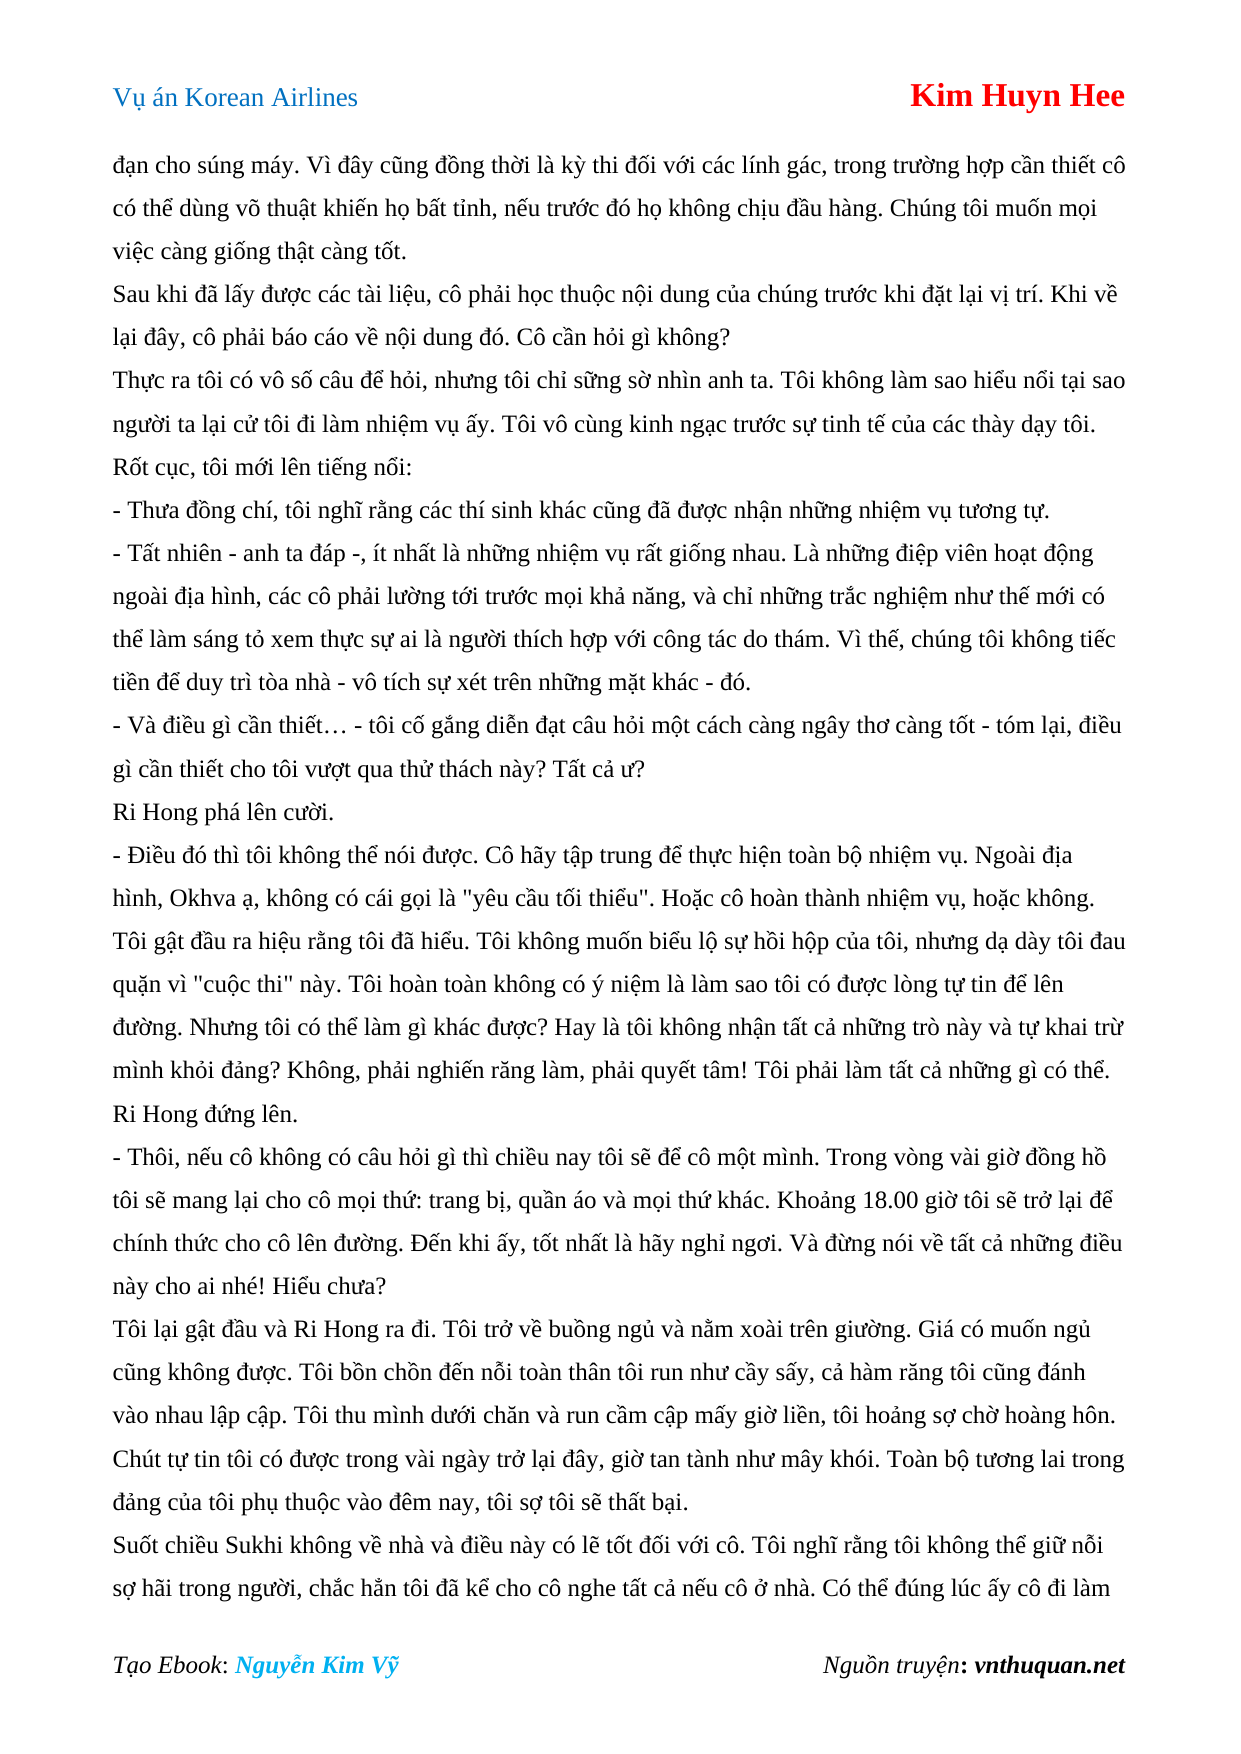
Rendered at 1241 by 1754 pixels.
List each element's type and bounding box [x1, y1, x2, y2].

text [112, 150, 1128, 1602]
